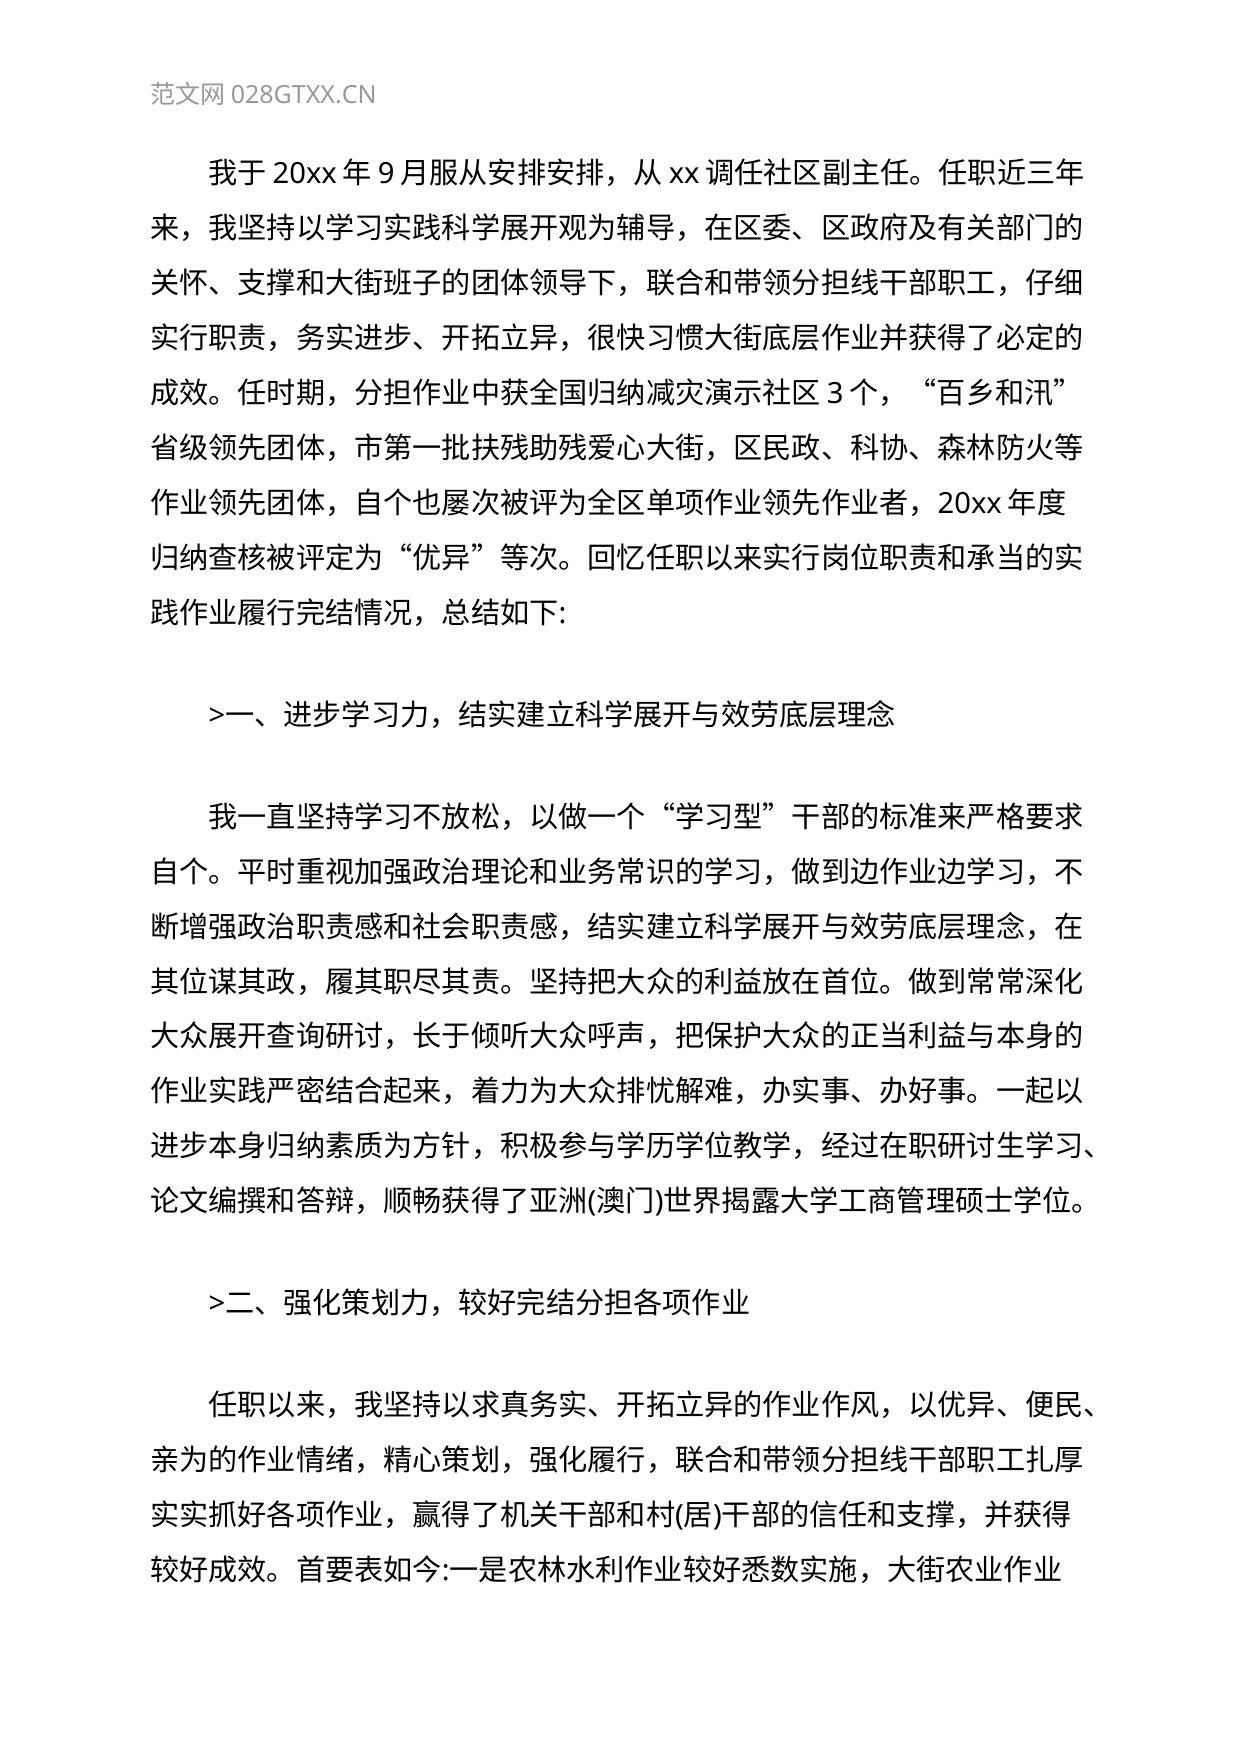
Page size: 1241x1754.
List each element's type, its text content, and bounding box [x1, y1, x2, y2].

text >二、强化策划力，较好完结分担各项作业 [150, 1280, 1090, 1322]
text >一、进步学习力，结实建立科学展开与效劳底层理念 [150, 691, 1090, 734]
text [150, 1382, 1090, 1589]
text 我一直坚持学习不放松，以做一个“学习型”干部的标准来严格要求自个。平时重视加强政治理论和业务常识的学习，做到边作业边学习，不断增强政治职责感和社会职责感，结实建立科学展开与效劳底层理念，在其位谋其政，履其职尽其责。坚持把大众的利益放在首位。做到常常深化大众展开查询研讨，长于倾听大众呼声，把保护大众的正当利益与本身的作业实践严密结合起来，着力为大众排忧解难，办实事、办好事。一起以进步本身归纳素质为方针，积极参与学历学位教学，经过在职研讨生学习、论文编撰和答辩，顺畅获得了亚洲(澳门)世界揭露大学工商管理硕士学位。 [150, 793, 1090, 1220]
text 我于20xx年9月服从安排安排，从xx调任社区副主任。任职近三年来，我坚持以学习实践科学展开观为辅导，在区委、区政府及有关部门的关怀、支撑和大街班子的团体领导下，联合和带领分担线干部职工，仔细实行职责，务实进步、开拓立异，很快习惯大街底层作业并获得了必定的成效。任时期，分担作业中获全国归纳减灾演示社区3个，“百乡和汛”省级领先团体，市第一批扶残助残爱心大街，区民政、科协、森林防火等作业领先团体，自个也屡次被评为全区单项作业领先作业者，20xx年度归纳查核被评定为“优异”等次。回忆任职以来实行岗位职责和承当的实践作业履行完结情况，总结如下: [150, 150, 1090, 632]
